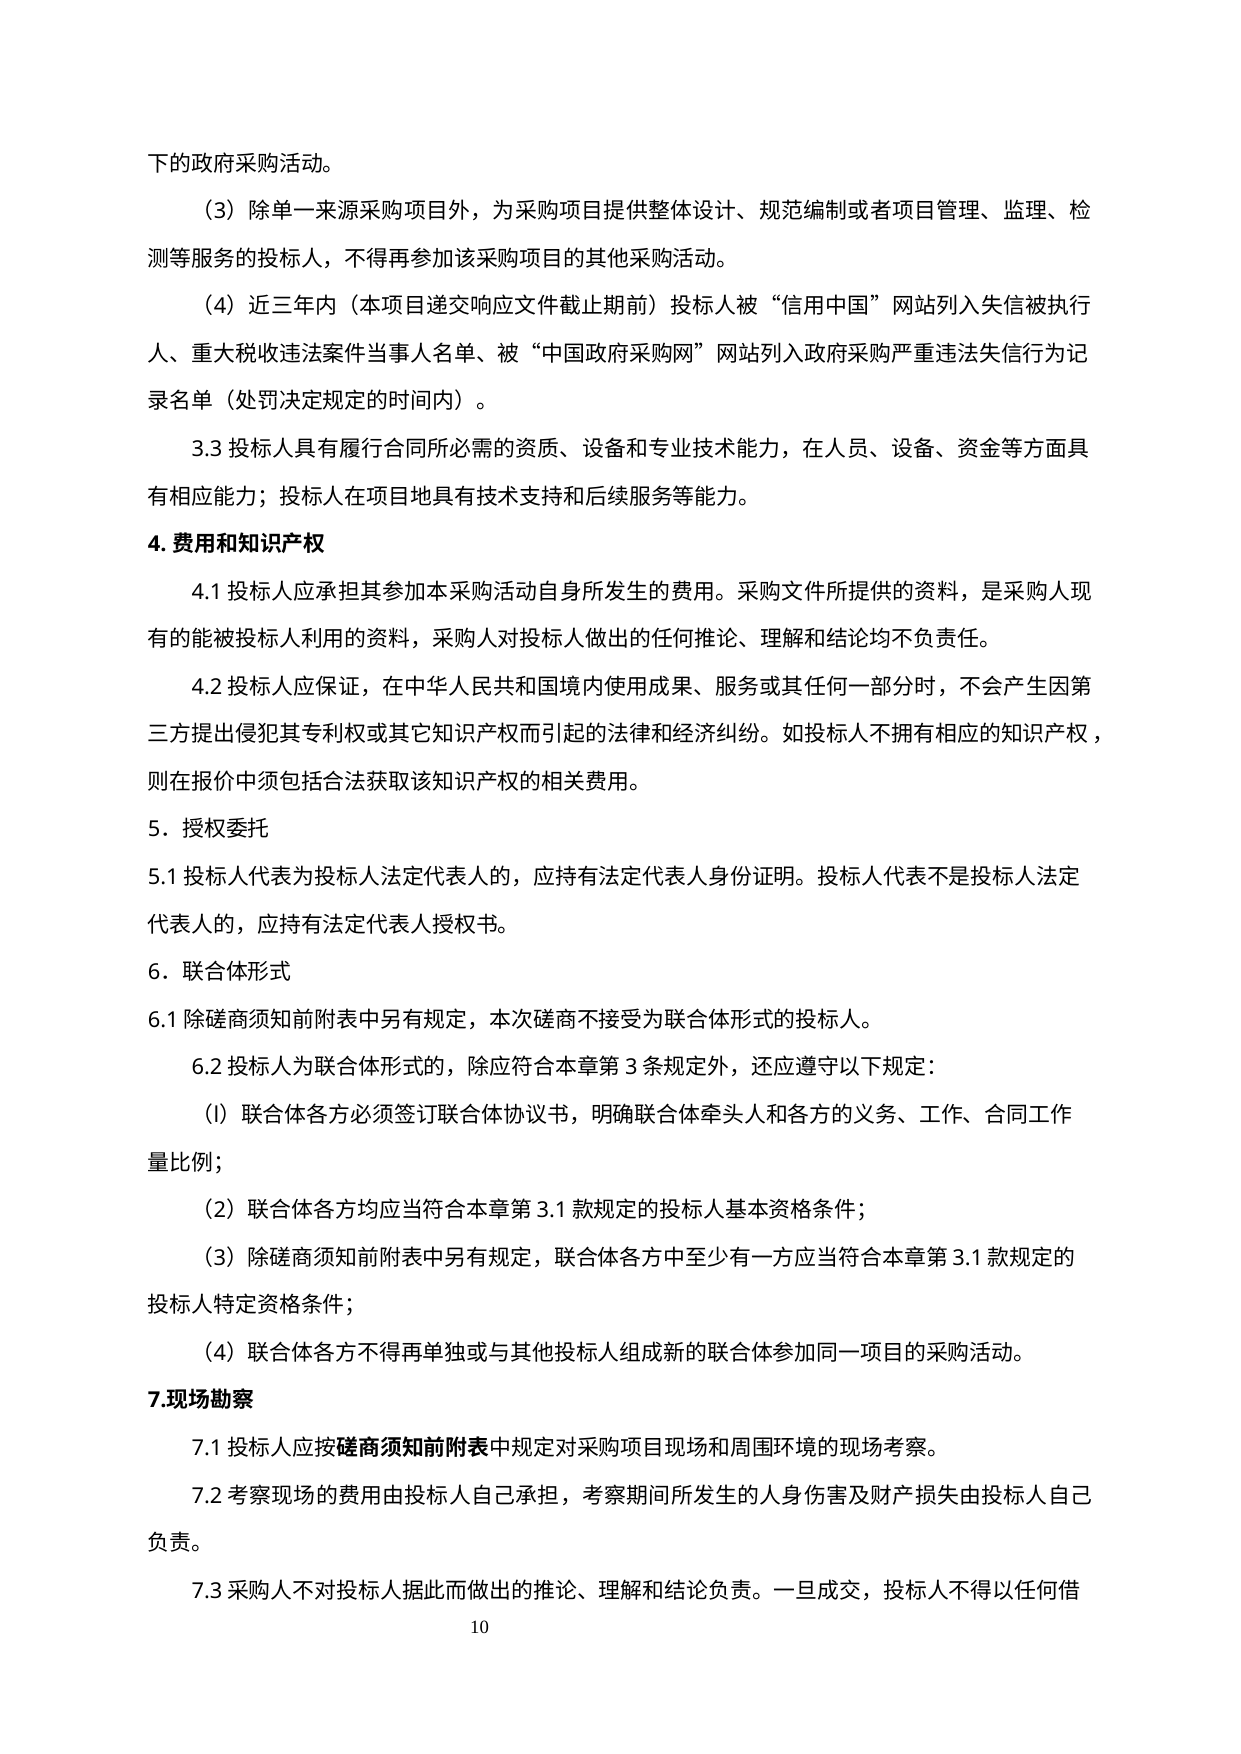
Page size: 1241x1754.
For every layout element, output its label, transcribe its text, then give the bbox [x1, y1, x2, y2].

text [148, 1573, 1092, 1604]
text （4）联合体各方不得再单独或与其他投标人组成新的联合体参加同一项目的采购活动。 [148, 1335, 1092, 1367]
text （3）除磋商须知前附表中另有规定，联合体各方中至少有一方应当符合本章第3.1款规定的投标人特定资格条件； [148, 1240, 1092, 1319]
text 5．授权委托 [148, 811, 1092, 843]
text 7.1投标人应按磋商须知前附表中规定对采购项目现场和周围环境的现场考察。 [148, 1430, 1092, 1462]
text （3）除单一来源采购项目外，为采购项目提供整体设计、规范编制或者项目管理、监理、检测等服务的投标人，不得再参加该采购项目的其他采购活动。 [148, 193, 1092, 273]
text 6.2投标人为联合体形式的，除应符合本章第3条规定外，还应遵守以下规定： [148, 1049, 1092, 1081]
text 6.1除磋商须知前附表中另有规定，本次磋商不接受为联合体形式的投标人。 [148, 1002, 1092, 1033]
text 7.现场勘察 [148, 1382, 1092, 1414]
text （2）联合体各方均应当符合本章第3.1款规定的投标人基本资格条件； [148, 1192, 1092, 1224]
text （l）联合体各方必须签订联合体协议书，明确联合体牵头人和各方的义务、工作、合同工作量比例； [148, 1097, 1092, 1176]
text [148, 146, 1092, 177]
text 5.1投标人代表为投标人法定代表人的，应持有法定代表人身份证明。投标人代表不是投标人法定代表人的，应持有法定代表人授权书。 [148, 859, 1092, 938]
text 4. 费用和知识产权 [148, 526, 1092, 558]
text 7.2考察现场的费用由投标人自己承担，考察期间所发生的人身伤害及财产损失由投标人自己负责。 [148, 1478, 1092, 1557]
text 4.1投标人应承担其参加本采购活动自身所发生的费用。采购文件所提供的资料，是采购人现有的能被投标人利用的资料，采购人对投标人做出的任何推论、理解和结论均不负责任。 [148, 574, 1092, 653]
text 3.3 投标人具有履行合同所必需的资质、设备和专业技术能力，在人员、设备、资金等方面具有相应能力；投标人在项目地具有技术支持和后续服务等能力。 [148, 431, 1092, 510]
text 4.2投标人应保证，在中华人民共和国境内使用成果、服务或其任何一部分时，不会产生因第三方提出侵犯其专利权或其它知识产权而引起的法律和经济纠纷。如投标人不拥有相应的知识产权，则在报价中须包括合法获取该知识产权的相关费用。 [148, 669, 1092, 796]
text （4）近三年内（本项目递交响应文件截止期前）投标人被“信用中国”网站列入失信被执行人、重大税收违法案件当事人名单、被“中国政府采购网”网站列入政府采购严重违法失信行为记录名单（处罚决定规定的时间内）。 [148, 288, 1092, 415]
text 6．联合体形式 [148, 954, 1092, 986]
